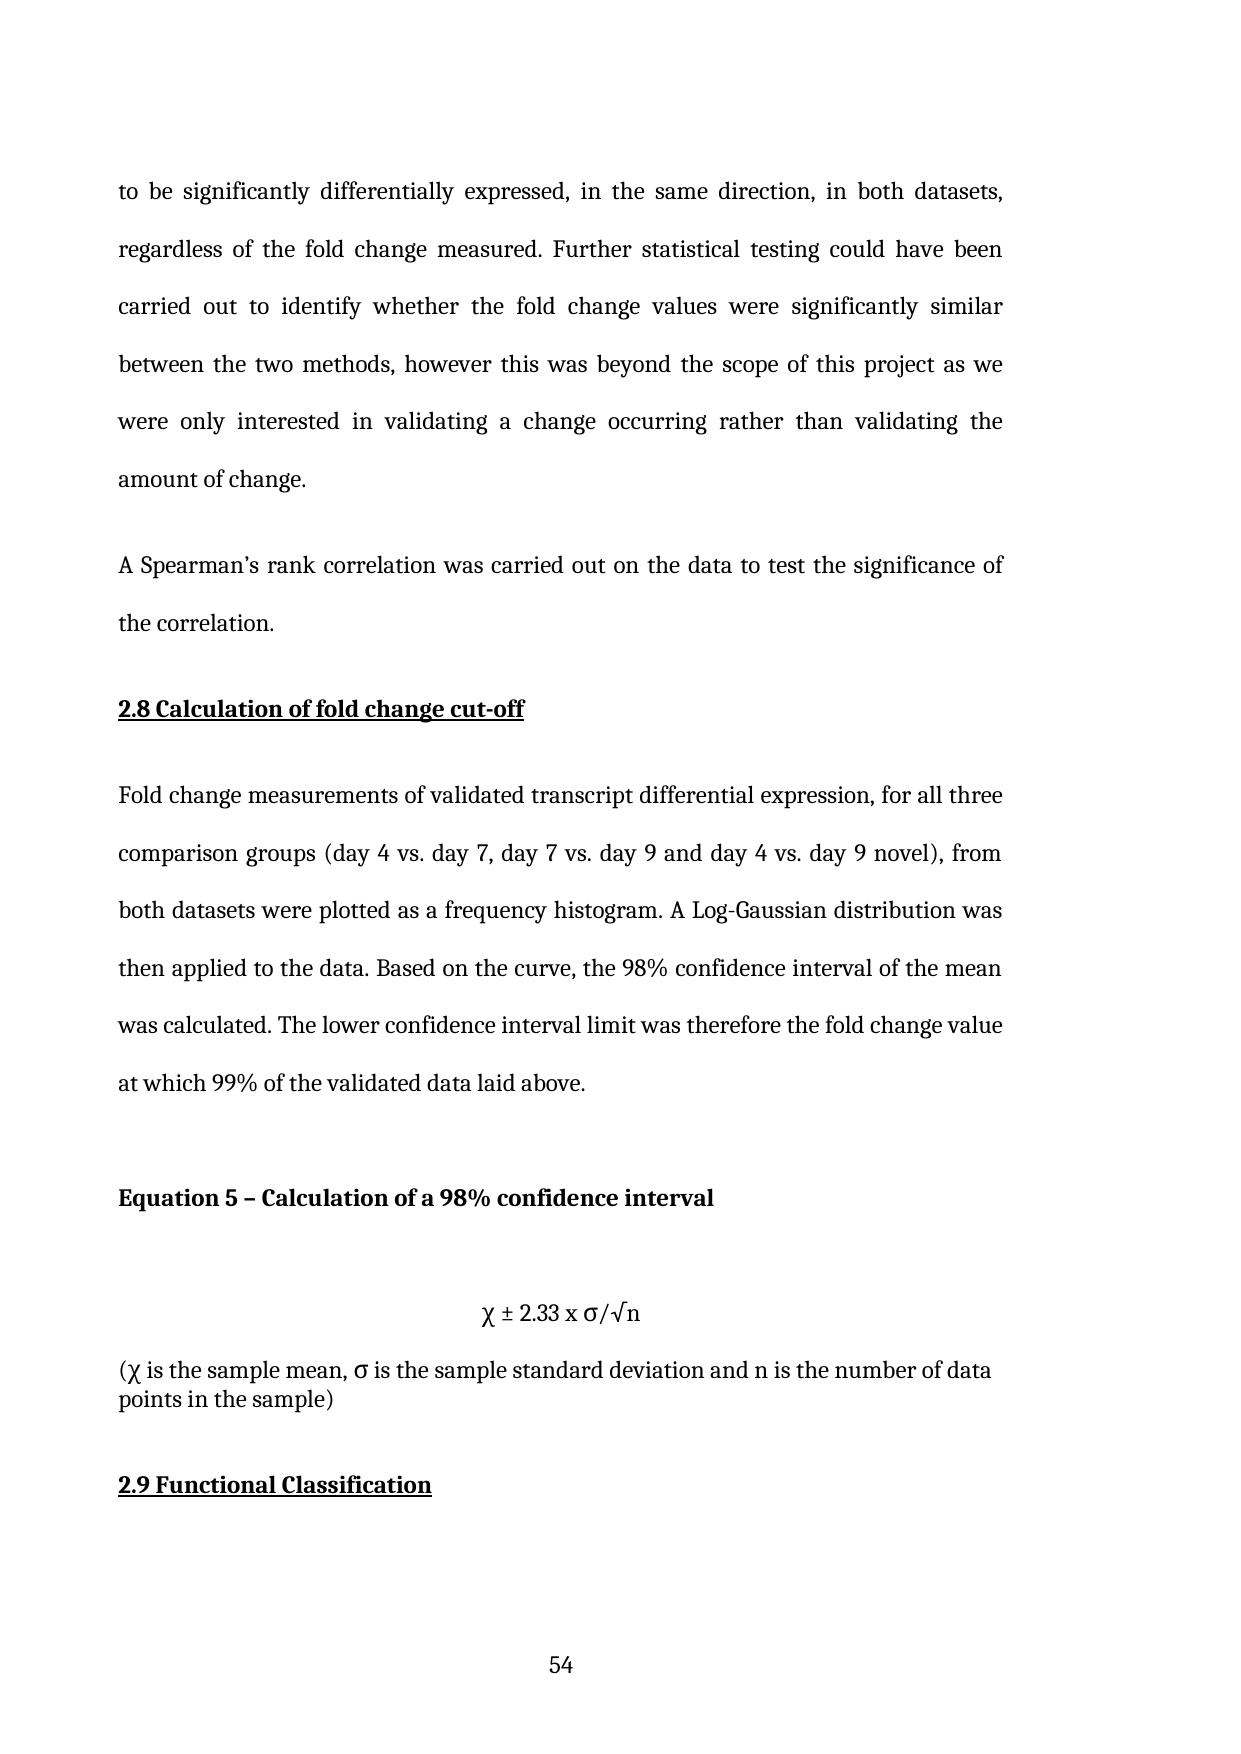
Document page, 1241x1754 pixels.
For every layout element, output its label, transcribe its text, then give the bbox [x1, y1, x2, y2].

text Equation 5 – Calculation of a 98% confidence interval [118, 1183, 1004, 1212]
text 2.9 Functional Classification [118, 1471, 1004, 1500]
text A Spearman’s rank correlation was carried out on the data to test the significance of the correlation. [118, 551, 1004, 637]
text (χ is the sample mean, σ is the sample standard deviation and n is the number of data points in the sample) [118, 1356, 1004, 1413]
text Fold change measurements of validated transcript differential expression, for all three comparison groups (day 4 vs. day 7, day 7 vs. day 9 and day 4 vs. day 9 novel), from both datasets were plotted as a frequency histogram. A Log-Gaussian distribution was then applied to the data. Based on the curve, the 98% confidence interval of the mean was calculated. The lower confidence interval limit was therefore the fold change value at which 99% of the validated data laid above. [118, 781, 1004, 1097]
text 2.8 Calculation of fold change cut-off [118, 695, 1004, 723]
text χ ± 2.33 x σ/√n [118, 1298, 1004, 1327]
